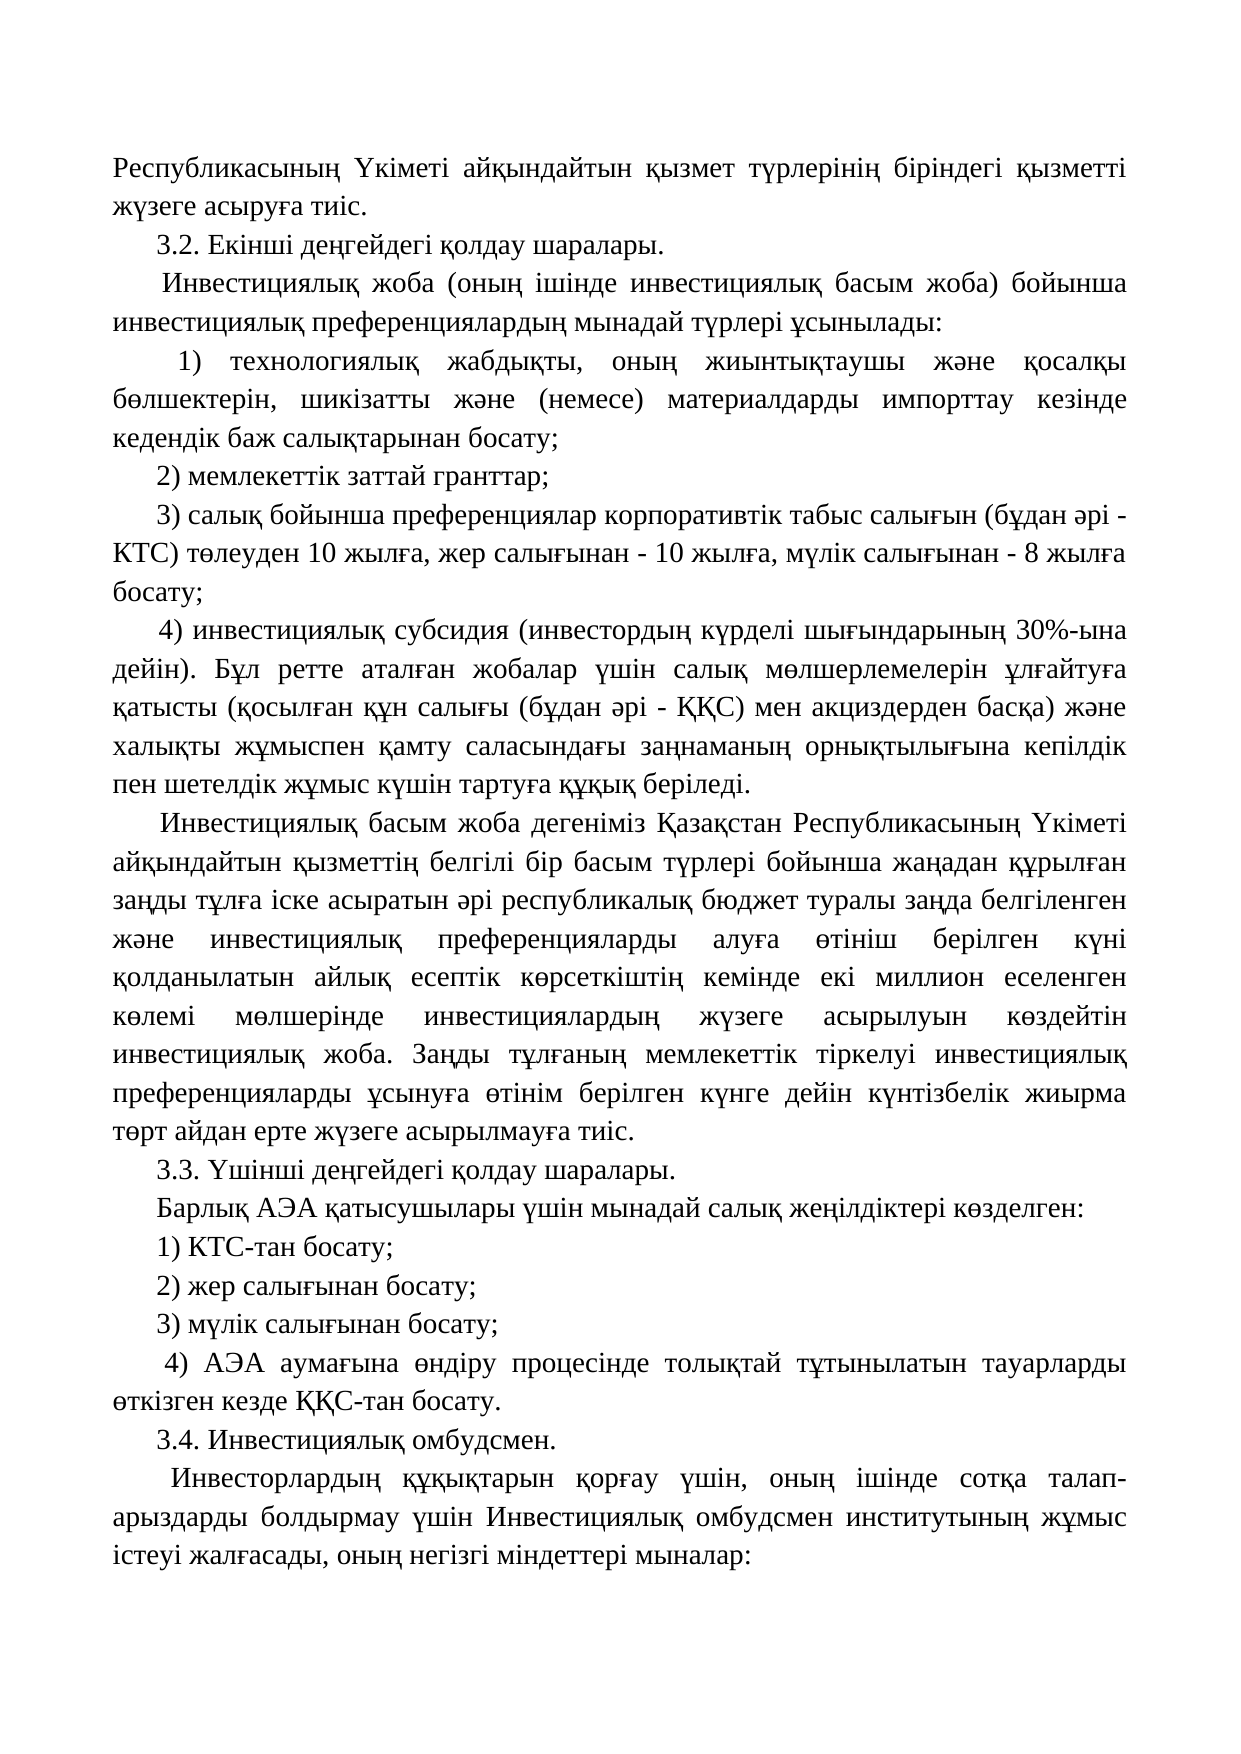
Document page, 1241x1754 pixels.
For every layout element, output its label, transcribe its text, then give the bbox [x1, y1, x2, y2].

text 2) мемлекеттік заттай гранттар; [112, 458, 1128, 492]
text 3.4. Инвестициялық омбудсмен. [112, 1422, 1128, 1455]
text Инвестициялық жоба (оның ішінде инвестициялық басым жоба) бойынша инвестициялық преференциялардың мынадай түрлері ұсынылады: [112, 266, 1128, 338]
text 3.3. Үшінші деңгейдегі қолдау шаралары. [112, 1152, 1128, 1186]
text 2) жер салығынан босату; [112, 1268, 1128, 1301]
text 3) салық бойынша преференциялар корпоративтік табыс салығын (бұдан әрі - КТС) төлеуден 10 жылға, жер салығынан - 10 жылға, мүлік салығынан - 8 жылға босату; [112, 497, 1128, 607]
text Инвесторлардың құқықтарын қорғау үшін, оның ішінде сотқа талап-арыздарды болдырмау үшін Инвестициялық омбудсмен институтының жұмыс істеуі жалғасады, оның негізгі міндеттері мыналар: [112, 1460, 1128, 1571]
text 1) КТС-тан босату; [112, 1229, 1128, 1263]
text Инвестициялық басым жоба дегеніміз Қазақстан Республикасының Үкіметі айқындайтын қызметтің белгілі бір басым түрлері бойынша жаңадан құрылған заңды тұлға іске асыратын әрі республикалық бюджет туралы заңда белгіленген және инвестициялық преференцияларды алуға өтініш берілген күні қолданылатын айлық есептік көрсеткіштің кемінде екі миллион еселенген көлемі мөлшерінде инвестициялардың жүзеге асырылуын көздейтін инвестициялық жоба. Заңды тұлғаның мемлекеттік тіркелуі инвестициялық преференцияларды ұсынуға өтінім берілген күнге дейін күнтізбелік жиырма төрт айдан ерте жүзеге асырылмауға тиіс. [112, 805, 1128, 1147]
text 4) инвестициялық субсидия (инвестордың күрделі шығындарының 30%-ына дейін). Бұл ретте аталған жобалар үшін салық мөлшерлемелерін ұлғайтуға қатысты (қосылған құн салығы (бұдан әрі - ҚҚС) мен акциздерден басқа) және халықты жұмыспен қамту саласындағы заңнаманың орнықтылығына кепілдік пен шетелдік жұмыс күшін тартуға құқық беріледі. [112, 612, 1128, 800]
text 3.2. Екінші деңгейдегі қолдау шаралары. [112, 227, 1128, 261]
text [112, 150, 1128, 222]
text Барлық АЭА қатысушылары үшін мынадай салық жеңілдіктері көзделген: [112, 1191, 1128, 1224]
text 4) АЭА аумағына өндіру процесінде толықтай тұтынылатын тауарларды өткізген кезде ҚҚС-тан босату. [112, 1345, 1128, 1417]
text 1) технологиялық жабдықты, оның жиынтықтаушы және қосалқы бөлшектерін, шикізатты және (немесе) материалдарды импорттау кезінде кедендік баж салықтарынан босату; [112, 343, 1128, 453]
text 3) мүлік салығынан босату; [112, 1306, 1128, 1340]
